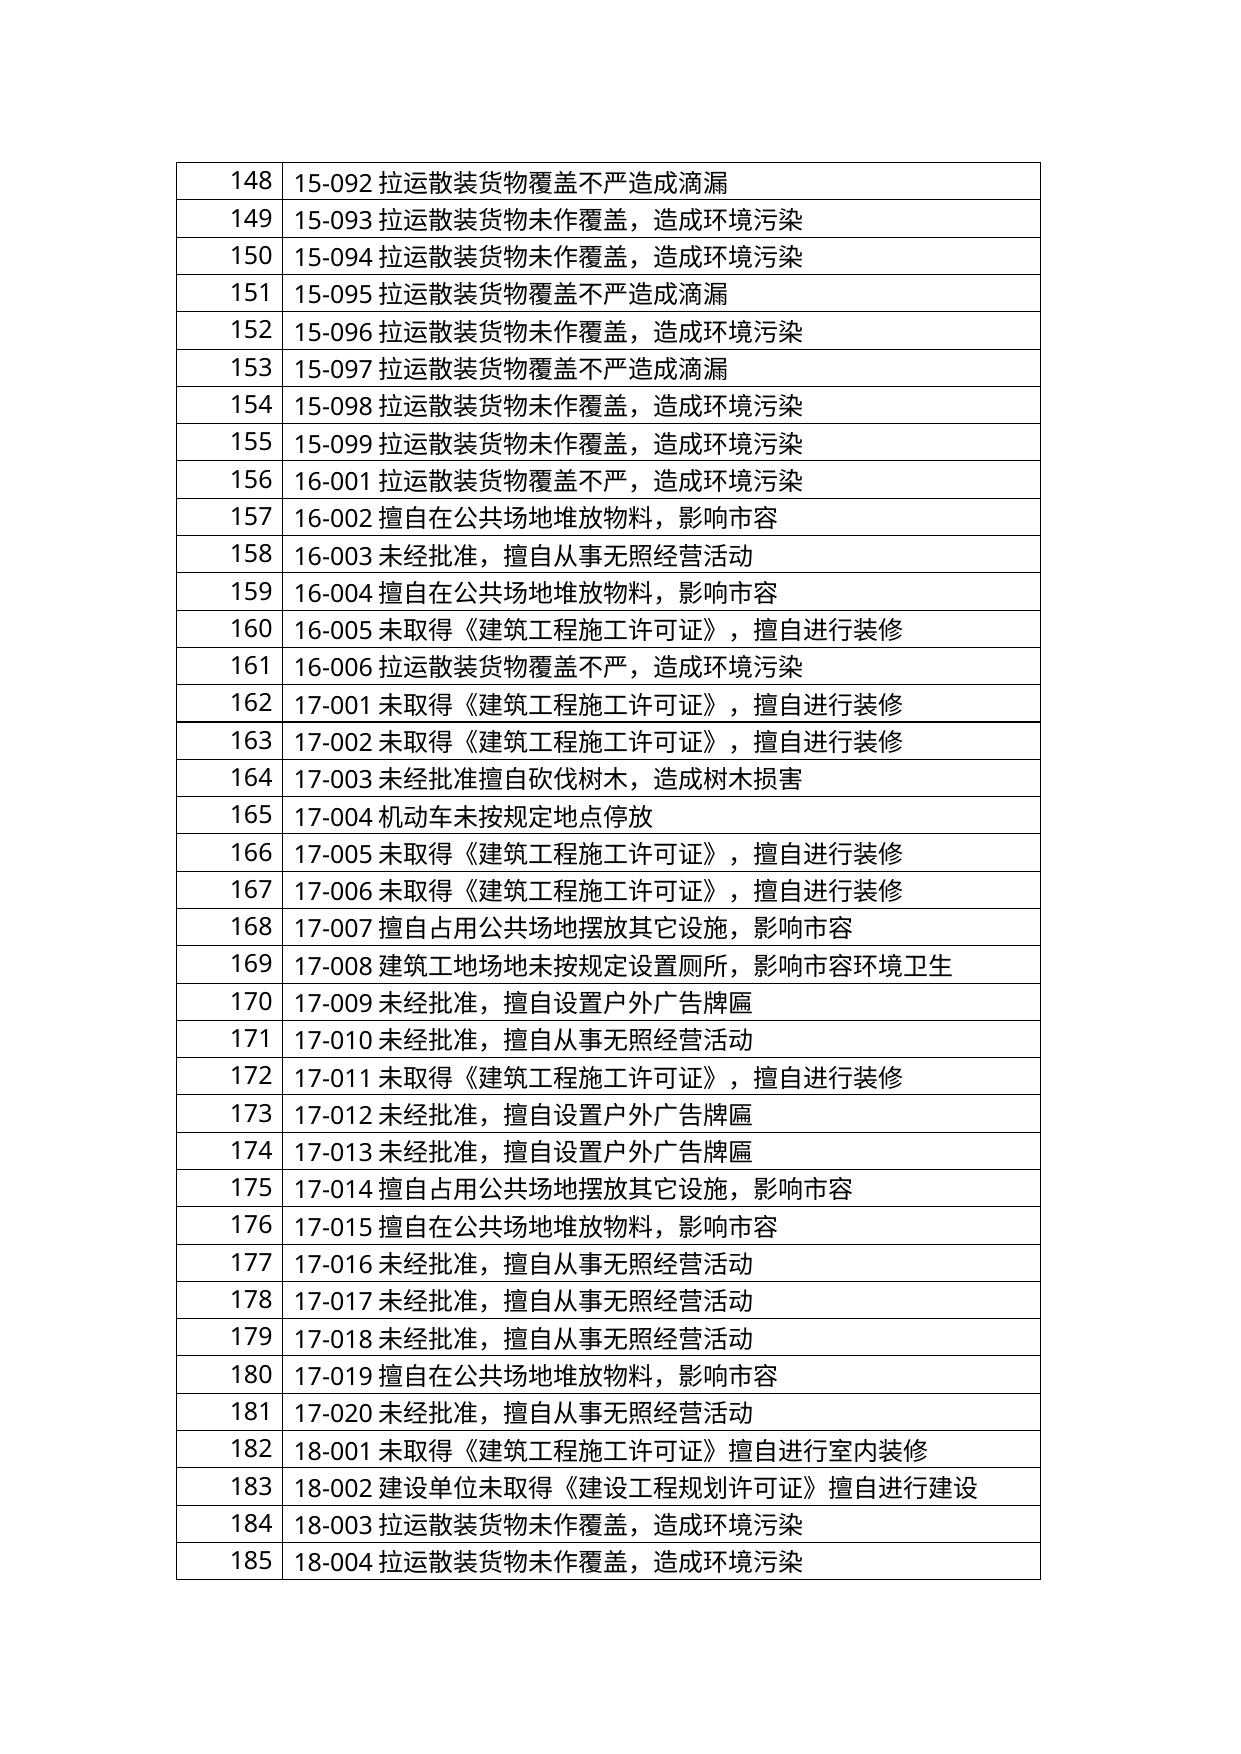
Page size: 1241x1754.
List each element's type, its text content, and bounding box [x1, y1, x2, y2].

table_cell [177, 723, 282, 759]
table_cell [177, 163, 282, 199]
table_cell [177, 834, 282, 871]
table_cell [177, 573, 282, 609]
table_cell 17-016未经批准，擅自从事无照经营活动 [283, 1245, 1040, 1281]
table_cell 16-003未经批准，擅自从事无照经营活动 [283, 536, 1040, 572]
table_cell [177, 1468, 282, 1504]
table_cell [177, 387, 282, 423]
table_cell 17-005未取得《建筑工程施工许可证》，擅自进行装修 [283, 834, 1040, 871]
table_cell 17-001未取得《建筑工程施工许可证》，擅自进行装修 [283, 685, 1040, 721]
table_cell [177, 1170, 282, 1206]
table_cell 17-006未取得《建筑工程施工许可证》，擅自进行装修 [283, 872, 1040, 908]
table_cell 15-096拉运散装货物未作覆盖，造成环境污染 [283, 312, 1040, 348]
table_cell 17-020未经批准，擅自从事无照经营活动 [283, 1394, 1040, 1430]
table_cell 16-004擅自在公共场地堆放物料，影响市容 [283, 573, 1040, 609]
table_cell [177, 200, 282, 237]
table_cell 17-015擅自在公共场地堆放物料，影响市容 [283, 1207, 1040, 1243]
table_cell [177, 946, 282, 982]
table_cell [177, 1394, 282, 1430]
table_cell 15-098拉运散装货物未作覆盖，造成环境污染 [283, 387, 1040, 423]
table_cell [177, 1207, 282, 1243]
table_cell [177, 424, 282, 460]
table_cell [177, 1319, 282, 1355]
table_cell [177, 1095, 282, 1132]
table_cell [177, 1245, 282, 1281]
table_cell [177, 536, 282, 572]
table_cell 17-014擅自占用公共场地摆放其它设施，影响市容 [283, 1170, 1040, 1206]
table_cell 17-002未取得《建筑工程施工许可证》，擅自进行装修 [283, 723, 1040, 759]
table_cell 17-009未经批准，擅自设置户外广告牌匾 [283, 984, 1040, 1020]
table_cell [177, 648, 282, 684]
table_cell [177, 1431, 282, 1467]
table_cell [177, 1021, 282, 1057]
table_cell [177, 350, 282, 386]
table_cell 15-097拉运散装货物覆盖不严造成滴漏 [283, 350, 1040, 386]
table_cell 16-001拉运散装货物覆盖不严，造成环境污染 [283, 461, 1040, 498]
table_cell 17-018未经批准，擅自从事无照经营活动 [283, 1319, 1040, 1355]
table_cell [177, 1133, 282, 1169]
table_cell [177, 461, 282, 498]
table_cell [177, 909, 282, 945]
table_cell 16-005未取得《建筑工程施工许可证》，擅自进行装修 [283, 611, 1040, 647]
table_cell 17-013未经批准，擅自设置户外广告牌匾 [283, 1133, 1040, 1169]
table_cell 17-008建筑工地场地未按规定设置厕所，影响市容环境卫生 [283, 946, 1040, 982]
table_cell [177, 1058, 282, 1094]
table_cell 15-095拉运散装货物覆盖不严造成滴漏 [283, 275, 1040, 311]
table_cell [177, 1506, 282, 1542]
table_cell 17-019擅自在公共场地堆放物料，影响市容 [283, 1356, 1040, 1393]
table_cell [177, 797, 282, 833]
table_cell 17-004机动车未按规定地点停放 [283, 797, 1040, 833]
table_cell 18-002建设单位未取得《建设工程规划许可证》擅自进行建设 [283, 1468, 1040, 1504]
table_cell [177, 499, 282, 535]
table_cell [177, 1356, 282, 1393]
table_cell 16-002擅自在公共场地堆放物料，影响市容 [283, 499, 1040, 535]
table_cell [177, 685, 282, 721]
table_cell 15-099拉运散装货物未作覆盖，造成环境污染 [283, 424, 1040, 460]
table_cell 16-006拉运散装货物覆盖不严，造成环境污染 [283, 648, 1040, 684]
table_cell [177, 312, 282, 348]
table_cell 15-092拉运散装货物覆盖不严造成滴漏 [283, 163, 1040, 199]
table_cell [177, 760, 282, 796]
table_cell 18-001未取得《建筑工程施工许可证》擅自进行室内装修 [283, 1431, 1040, 1467]
table_cell 17-007擅自占用公共场地摆放其它设施，影响市容 [283, 909, 1040, 945]
table_cell [177, 1543, 282, 1579]
table_cell [177, 1282, 282, 1318]
table_cell [177, 611, 282, 647]
table_cell [177, 238, 282, 274]
table_cell 15-093拉运散装货物未作覆盖，造成环境污染 [283, 200, 1040, 237]
table_cell [177, 872, 282, 908]
table_cell 17-012未经批准，擅自设置户外广告牌匾 [283, 1095, 1040, 1132]
table_cell 17-011未取得《建筑工程施工许可证》，擅自进行装修 [283, 1058, 1040, 1094]
table_cell 18-004拉运散装货物未作覆盖，造成环境污染 [283, 1543, 1040, 1579]
table_cell [177, 984, 282, 1020]
table_cell 17-003未经批准擅自砍伐树木，造成树木损害 [283, 760, 1040, 796]
table_cell 17-017未经批准，擅自从事无照经营活动 [283, 1282, 1040, 1318]
table_cell [177, 275, 282, 311]
table_cell 18-003拉运散装货物未作覆盖，造成环境污染 [283, 1506, 1040, 1542]
table_cell 17-010未经批准，擅自从事无照经营活动 [283, 1021, 1040, 1057]
table_cell 15-094拉运散装货物未作覆盖，造成环境污染 [283, 238, 1040, 274]
